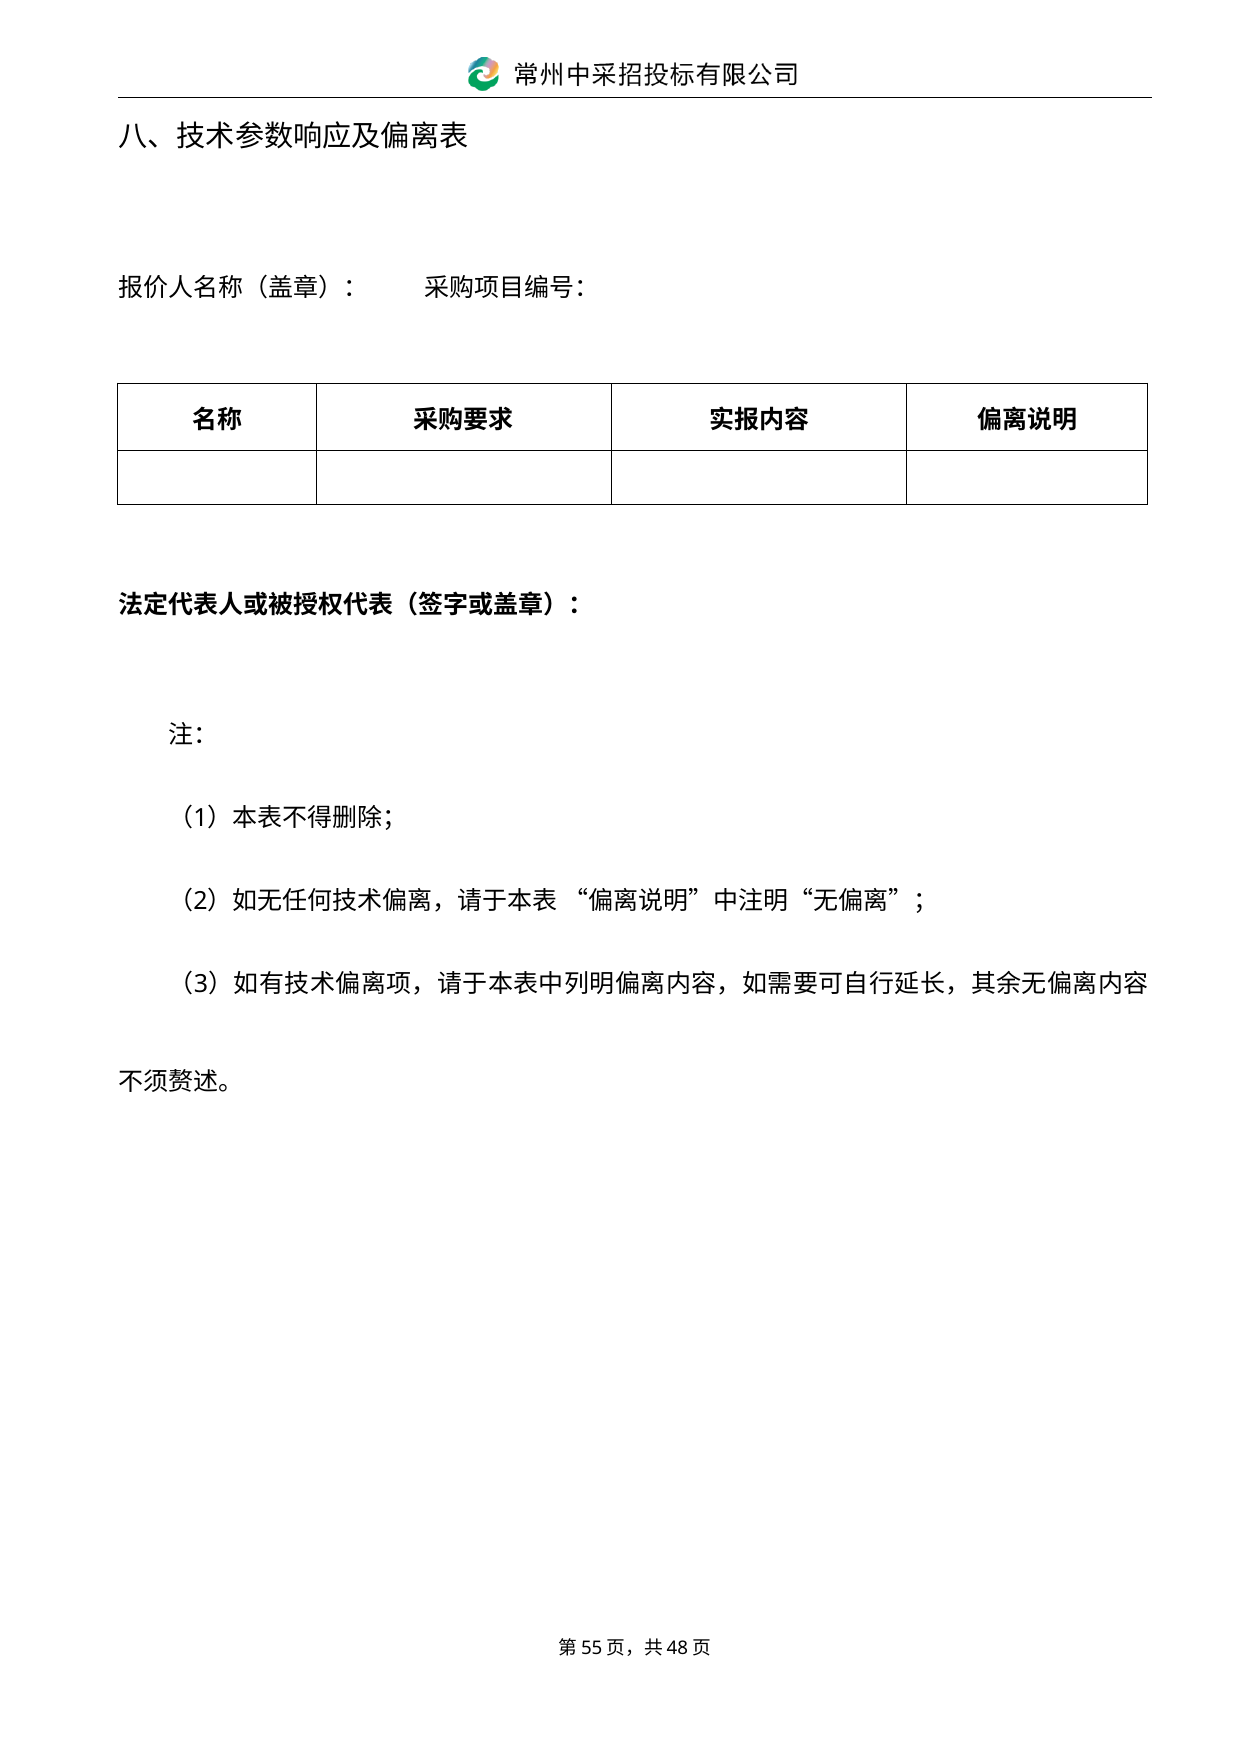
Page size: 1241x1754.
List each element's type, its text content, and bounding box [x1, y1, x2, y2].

text 注： [118, 700, 1152, 765]
text （3）如有技术偏离项，请于本表中列明偏离内容，如需要可自行延长，其余无偏离内容不须赘述。 [118, 949, 1152, 1112]
table_cell [907, 451, 1147, 503]
text （1）本表不得删除； [118, 783, 1152, 848]
table_header 采购要求 [317, 384, 611, 450]
table_header 名称 [118, 384, 316, 450]
text 法定代表人或被授权代表（签字或盖章）： [118, 570, 1152, 635]
table_cell [612, 451, 906, 503]
table_cell [118, 451, 316, 503]
text 八、技术参数响应及偏离表 [118, 102, 1152, 167]
text 报价人名称（盖章）： 采购项目编号： [118, 253, 1152, 318]
text （2）如无任何技术偏离，请于本表 “偏离说明”中注明“无偏离”； [118, 866, 1152, 931]
table_header 实报内容 [612, 384, 906, 450]
table_cell [317, 451, 611, 503]
table_header 偏离说明 [907, 384, 1147, 450]
picture [468, 57, 800, 91]
